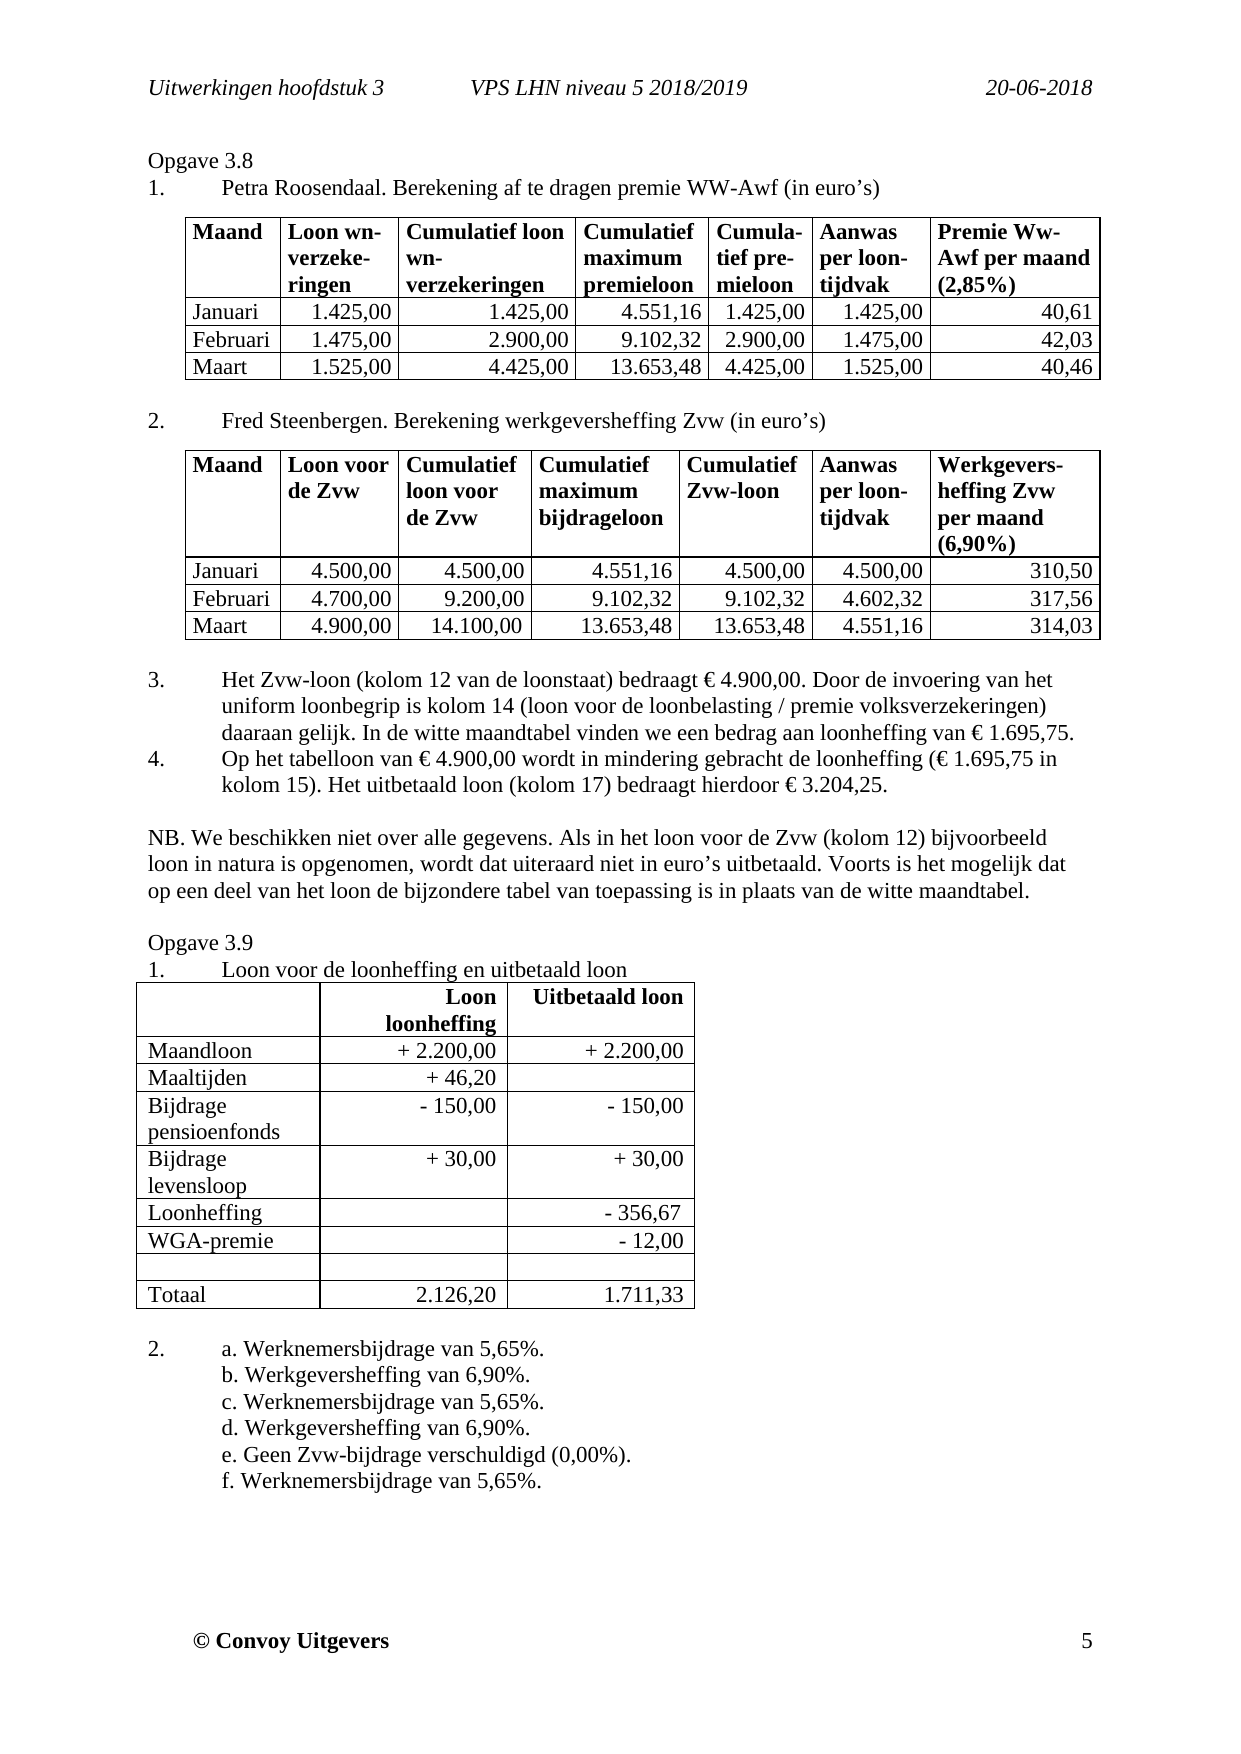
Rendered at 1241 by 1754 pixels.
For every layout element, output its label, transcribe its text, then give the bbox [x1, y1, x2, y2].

text 3. Het Zvw-loon (kolom 12 van de loonstaat) bedraagt € 4.900,00. Door de invoering van het uniform loonbegrip is kolom 14 (loon voor de loonbelasting / premie volksverzekeringen) daaraan gelijk. In de witte maandtabel vinden we een bedrag aan loonheffing van € 1.695,75. [148, 666, 1093, 745]
table_cell - 150,00 [508, 1092, 694, 1144]
table_header Maand [186, 451, 280, 556]
table_header Cumulatief maximum premieloon [576, 218, 708, 297]
table_cell 4.500,00 [281, 558, 398, 584]
table_cell Januari [186, 298, 280, 324]
table_cell Bijdrage levensloop [137, 1146, 319, 1198]
text 4. Op het tabelloon van € 4.900,00 wordt in mindering gebracht de loonheffing (€ 1.695,75 in kolom 15). Het uitbetaald loon (kolom 17) bedraagt hierdoor € 3.204,25. [148, 745, 1093, 798]
text Opgave 3.8 [148, 148, 1093, 174]
table_cell 310,50 [931, 558, 1099, 584]
table_cell - 356,67 [508, 1199, 694, 1226]
table_header Cumulatief loon voor de Zvw [399, 451, 531, 556]
text c. Werknemersbijdrage van 5,65%. [148, 1388, 1093, 1414]
table_cell [137, 1254, 319, 1280]
table_cell 2.126,20 [321, 1281, 507, 1308]
table_header Premie Ww-Awf per maand (2,85%) [931, 218, 1099, 297]
table_cell [321, 1227, 507, 1253]
table_cell 1.425,00 [813, 298, 930, 324]
table_cell 4.500,00 [813, 558, 930, 584]
table_cell [321, 1254, 507, 1280]
text e. Geen Zvw-bijdrage verschuldigd (0,00%). [148, 1441, 1093, 1467]
table_header Loon loonheffing [321, 983, 507, 1036]
table_cell Loonheffing [137, 1199, 319, 1226]
table_header Maand [186, 218, 280, 297]
table_cell 40,61 [931, 298, 1099, 324]
table_header Werkgevers- heffing Zvw per maand (6,90%) [931, 451, 1099, 556]
table_cell + 30,00 [321, 1146, 507, 1198]
table_cell Bijdrage pensioenfonds [137, 1092, 319, 1144]
text NB. We beschikken niet over alle gegevens. Als in het loon voor de Zvw (kolom 12) bijvoorbeeld loon in natura is opgenomen, wordt dat uiteraard niet in euro’s uitbetaald. Voorts is het mogelijk dat op een deel van het loon de bijzondere tabel van toepassing is in plaats van de witte maandtabel. [148, 824, 1093, 903]
table_cell Februari [186, 326, 280, 352]
table_header Cumulatief Zvw-loon [680, 451, 812, 556]
table_header Loon voor de Zvw [281, 451, 398, 556]
table_cell 4.900,00 [281, 612, 398, 638]
table_cell 14.100,00 [399, 612, 531, 638]
table_cell 9.102,32 [532, 585, 679, 611]
table_cell 1.475,00 [281, 326, 398, 352]
table_cell Maart [186, 612, 280, 638]
table_cell 4.700,00 [281, 585, 398, 611]
table_cell 13.653,48 [576, 353, 708, 379]
table_cell + 2.200,00 [321, 1037, 507, 1063]
table_cell 4.551,16 [532, 558, 679, 584]
table_cell Februari [186, 585, 280, 611]
table_cell 2.900,00 [399, 326, 575, 352]
table_cell 40,46 [931, 353, 1099, 379]
table_cell 4.551,16 [576, 298, 708, 324]
text b. Werkgeversheffing van 6,90%. [148, 1362, 1093, 1388]
table_cell + 46,20 [321, 1064, 507, 1091]
text 2. Fred Steenbergen. Berekening werkgeversheffing Zvw (in euro’s) [148, 407, 1093, 433]
table_cell 1.425,00 [709, 298, 812, 324]
table_cell 1.475,00 [813, 326, 930, 352]
table_cell Maart [186, 353, 280, 379]
table_header [137, 983, 319, 1036]
table_cell 4.425,00 [709, 353, 812, 379]
table_cell 42,03 [931, 326, 1099, 352]
table_cell 317,56 [931, 585, 1099, 611]
table_header Aanwas per loon-tijdvak [813, 451, 930, 556]
table_cell 9.102,32 [680, 585, 812, 611]
table_header Loon wn-verzeke-ringen [281, 218, 398, 297]
table_cell 4.500,00 [399, 558, 531, 584]
table_header Cumula-tief pre-mieloon [709, 218, 812, 297]
table_cell + 30,00 [508, 1146, 694, 1198]
table_cell 13.653,48 [532, 612, 679, 638]
table_cell 4.500,00 [680, 558, 812, 584]
table_cell [508, 1064, 694, 1091]
table_cell 1.425,00 [399, 298, 575, 324]
table_cell 1.711,33 [508, 1281, 694, 1308]
table_cell 2.900,00 [709, 326, 812, 352]
table_header Aanwas per loon-tijdvak [813, 218, 930, 297]
table_cell 9.102,32 [576, 326, 708, 352]
table_cell Totaal [137, 1281, 319, 1308]
table_cell - 150,00 [321, 1092, 507, 1144]
table_cell Maaltijden [137, 1064, 319, 1091]
table_cell [321, 1199, 507, 1226]
table_cell 314,03 [931, 612, 1099, 638]
table_cell Maandloon [137, 1037, 319, 1063]
table_cell 4.602,32 [813, 585, 930, 611]
text d. Werkgeversheffing van 6,90%. [148, 1414, 1093, 1441]
text f. Werknemersbijdrage van 5,65%. [148, 1467, 1093, 1493]
text 1. Petra Roosendaal. Berekening af te dragen premie WW-Awf (in euro’s) [148, 174, 1093, 200]
text 1. Loon voor de loonheffing en uitbetaald loon [148, 956, 1093, 982]
text Opgave 3.9 [148, 929, 1093, 956]
table_cell [508, 1254, 694, 1280]
table_cell Januari [186, 558, 280, 584]
table_cell 9.200,00 [399, 585, 531, 611]
table_cell 1.525,00 [813, 353, 930, 379]
table_cell 4.425,00 [399, 353, 575, 379]
table_cell - 12,00 [508, 1227, 694, 1253]
table_header Cumulatief maximum bijdrageloon [532, 451, 679, 556]
table_cell + 2.200,00 [508, 1037, 694, 1063]
table_header Cumulatief loon wn-verzekeringen [399, 218, 575, 297]
table_cell 1.525,00 [281, 353, 398, 379]
text 2. a. Werknemersbijdrage van 5,65%. [148, 1335, 1093, 1362]
table_cell WGA-premie [137, 1227, 319, 1253]
table_cell 13.653,48 [680, 612, 812, 638]
table_cell 4.551,16 [813, 612, 930, 638]
table_cell 1.425,00 [281, 298, 398, 324]
table_header Uitbetaald loon [508, 983, 694, 1036]
